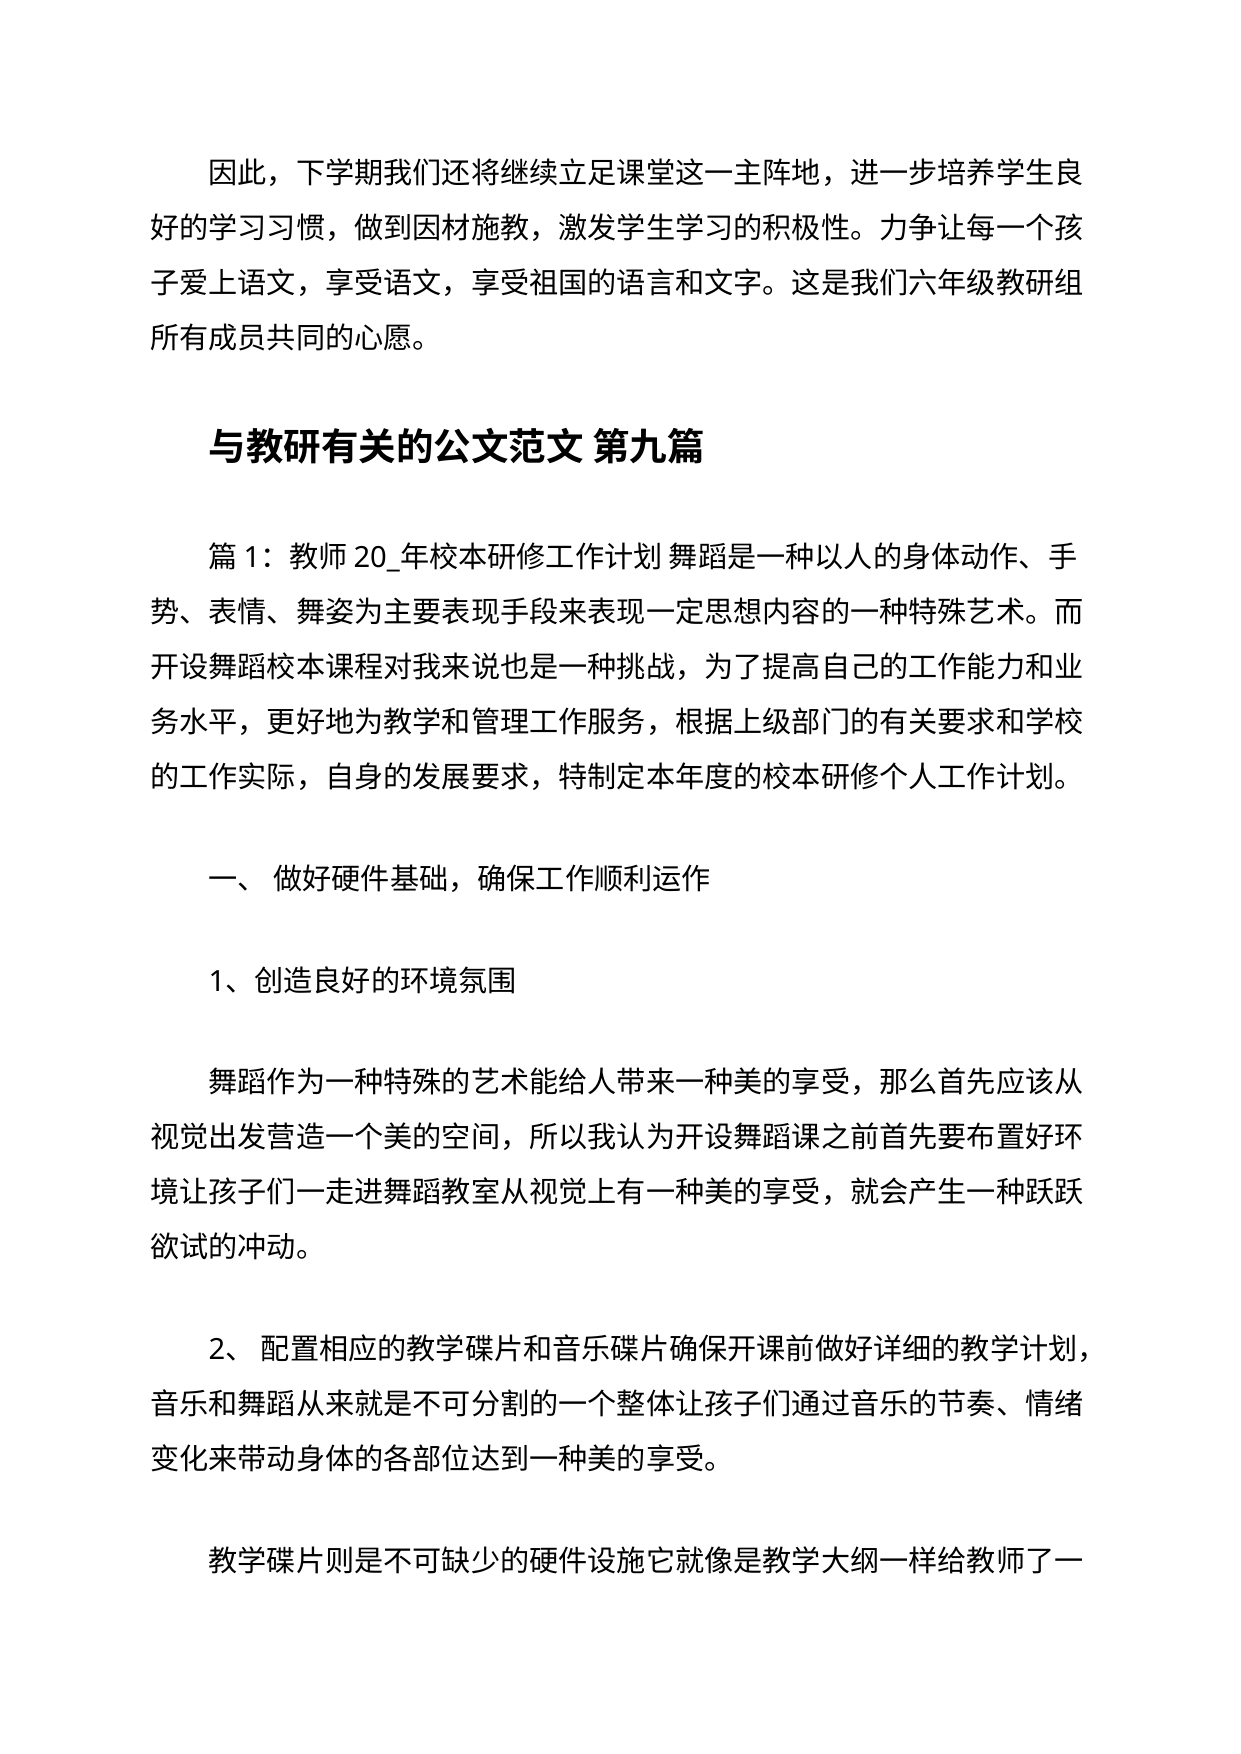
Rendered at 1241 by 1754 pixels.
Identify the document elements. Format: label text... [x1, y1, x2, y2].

text 2、 配置相应的教学碟片和音乐碟片确保开课前做好详细的教学计划，音乐和舞蹈从来就是不可分割的一个整体让孩子们通过音乐的节奏、情绪变化来带动身体的各部位达到一种美的享受。 [150, 1326, 1090, 1478]
text 舞蹈作为一种特殊的艺术能给人带来一种美的享受，那么首先应该从视觉出发营造一个美的空间，所以我认为开设舞蹈课之前首先要布置好环境让孩子们一走进舞蹈教室从视觉上有一种美的享受，就会产生一种跃跃欲试的冲动。 [150, 1059, 1090, 1266]
text 1、创造良好的环境氛围 [150, 957, 1090, 999]
text 一、 做好硬件基础，确保工作顺利运作 [150, 855, 1090, 898]
text 因此，下学期我们还将继续立足课堂这一主阵地，进一步培养学生良好的学习习惯，做到因材施教，激发学生学习的积极性。力争让每一个孩子爱上语文，享受语文，享受祖国的语言和文字。这是我们六年级教研组所有成员共同的心愿。 [150, 150, 1090, 357]
text 与教研有关的公文范文 第九篇 [150, 416, 1090, 471]
text 篇1：教师20_年校本研修工作计划 舞蹈是一种以人的身体动作、手势、表情、舞姿为主要表现手段来表现一定思想内容的一种特殊艺术。而开设舞蹈校本课程对我来说也是一种挑战，为了提高自己的工作能力和业务水平，更好地为教学和管理工作服务，根据上级部门的有关要求和学校的工作实际，自身的发展要求，特制定本年度的校本研修个人工作计划。 [150, 534, 1090, 796]
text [150, 1537, 1090, 1579]
